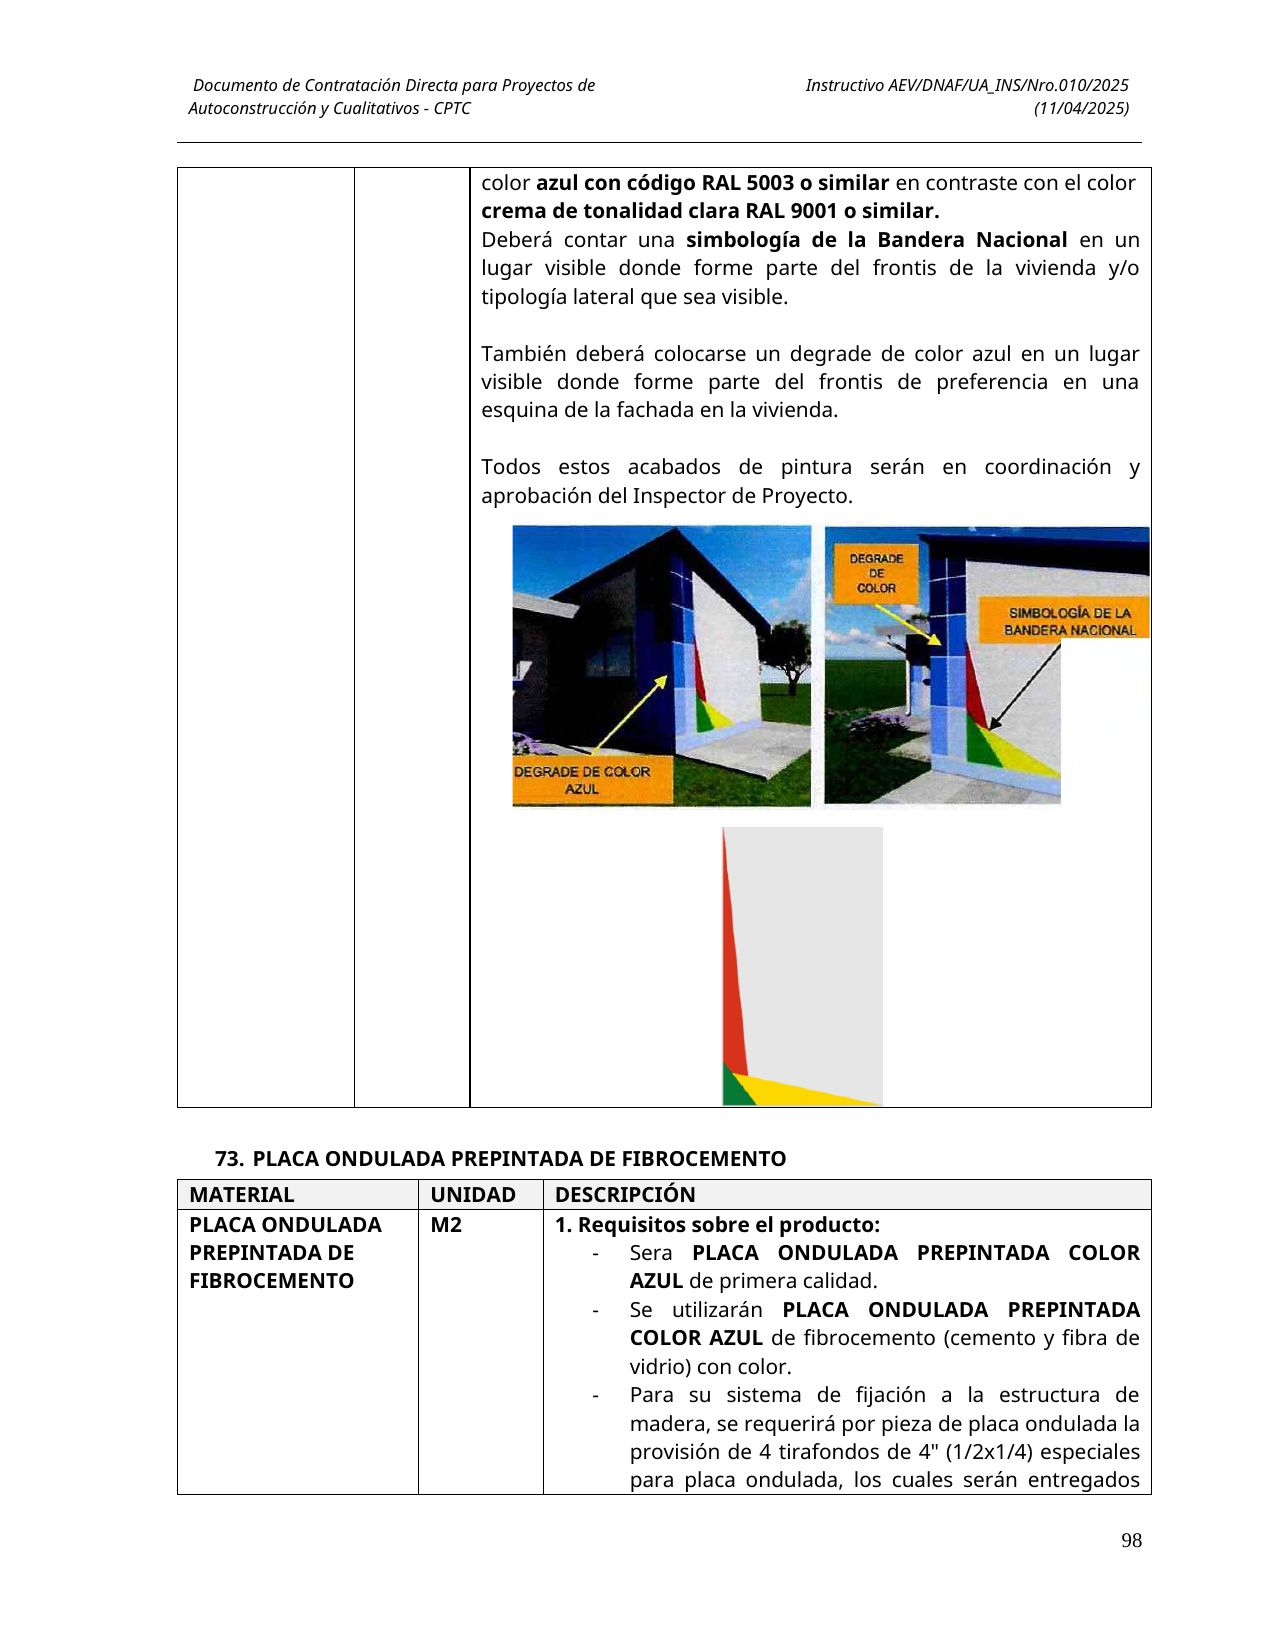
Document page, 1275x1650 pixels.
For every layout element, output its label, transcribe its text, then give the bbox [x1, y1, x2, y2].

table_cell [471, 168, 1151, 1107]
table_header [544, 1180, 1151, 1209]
picture [493, 521, 1152, 806]
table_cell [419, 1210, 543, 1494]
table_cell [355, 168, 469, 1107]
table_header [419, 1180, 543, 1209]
list PLACA ONDULADA PREPINTADA DE FIBROCEMENTO [215, 1144, 1142, 1172]
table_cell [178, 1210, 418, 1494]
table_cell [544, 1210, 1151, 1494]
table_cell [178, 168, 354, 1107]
picture [721, 827, 884, 1107]
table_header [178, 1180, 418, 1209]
